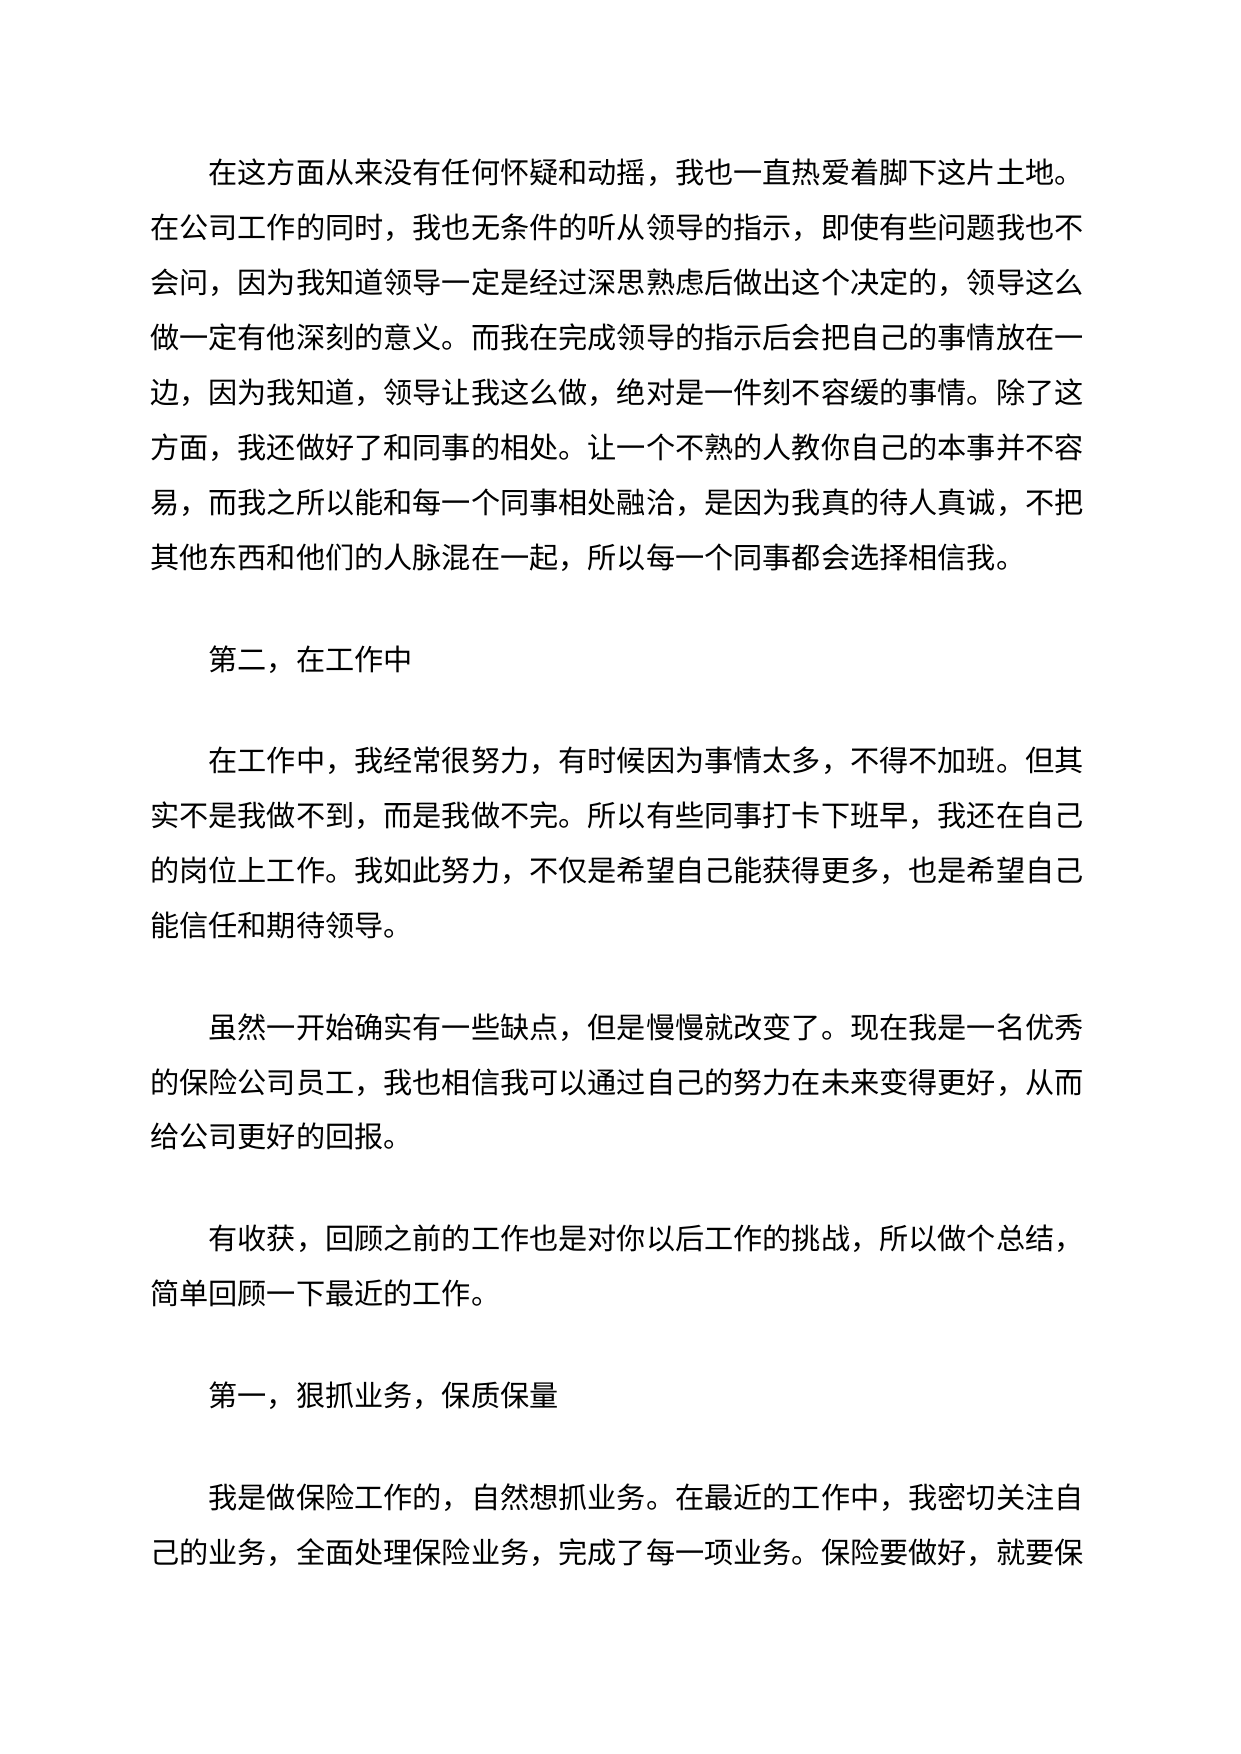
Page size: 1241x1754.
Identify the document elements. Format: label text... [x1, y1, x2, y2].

text 第一，狠抓业务，保质保量 [150, 1372, 1090, 1415]
text 虽然一开始确实有一些缺点，但是慢慢就改变了。现在我是一名优秀的保险公司员工，我也相信我可以通过自己的努力在未来变得更好，从而给公司更好的回报。 [150, 1004, 1090, 1156]
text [150, 1474, 1090, 1571]
text 有收获，回顾之前的工作也是对你以后工作的挑战，所以做个总结，简单回顾一下最近的工作。 [150, 1216, 1090, 1313]
text 在工作中，我经常很努力，有时候因为事情太多，不得不加班。但其实不是我做不到，而是我做不完。所以有些同事打卡下班早，我还在自己的岗位上工作。我如此努力，不仅是希望自己能获得更多，也是希望自己能信任和期待领导。 [150, 738, 1090, 945]
text 第二，在工作中 [150, 636, 1090, 678]
text 在这方面从来没有任何怀疑和动摇，我也一直热爱着脚下这片土地。在公司工作的同时，我也无条件的听从领导的指示，即使有些问题我也不会问，因为我知道领导一定是经过深思熟虑后做出这个决定的，领导这么做一定有他深刻的意义。而我在完成领导的指示后会把自己的事情放在一边，因为我知道，领导让我这么做，绝对是一件刻不容缓的事情。除了这方面，我还做好了和同事的相处。让一个不熟的人教你自己的本事并不容易，而我之所以能和每一个同事相处融洽，是因为我真的待人真诚，不把其他东西和他们的人脉混在一起，所以每一个同事都会选择相信我。 [150, 150, 1090, 577]
